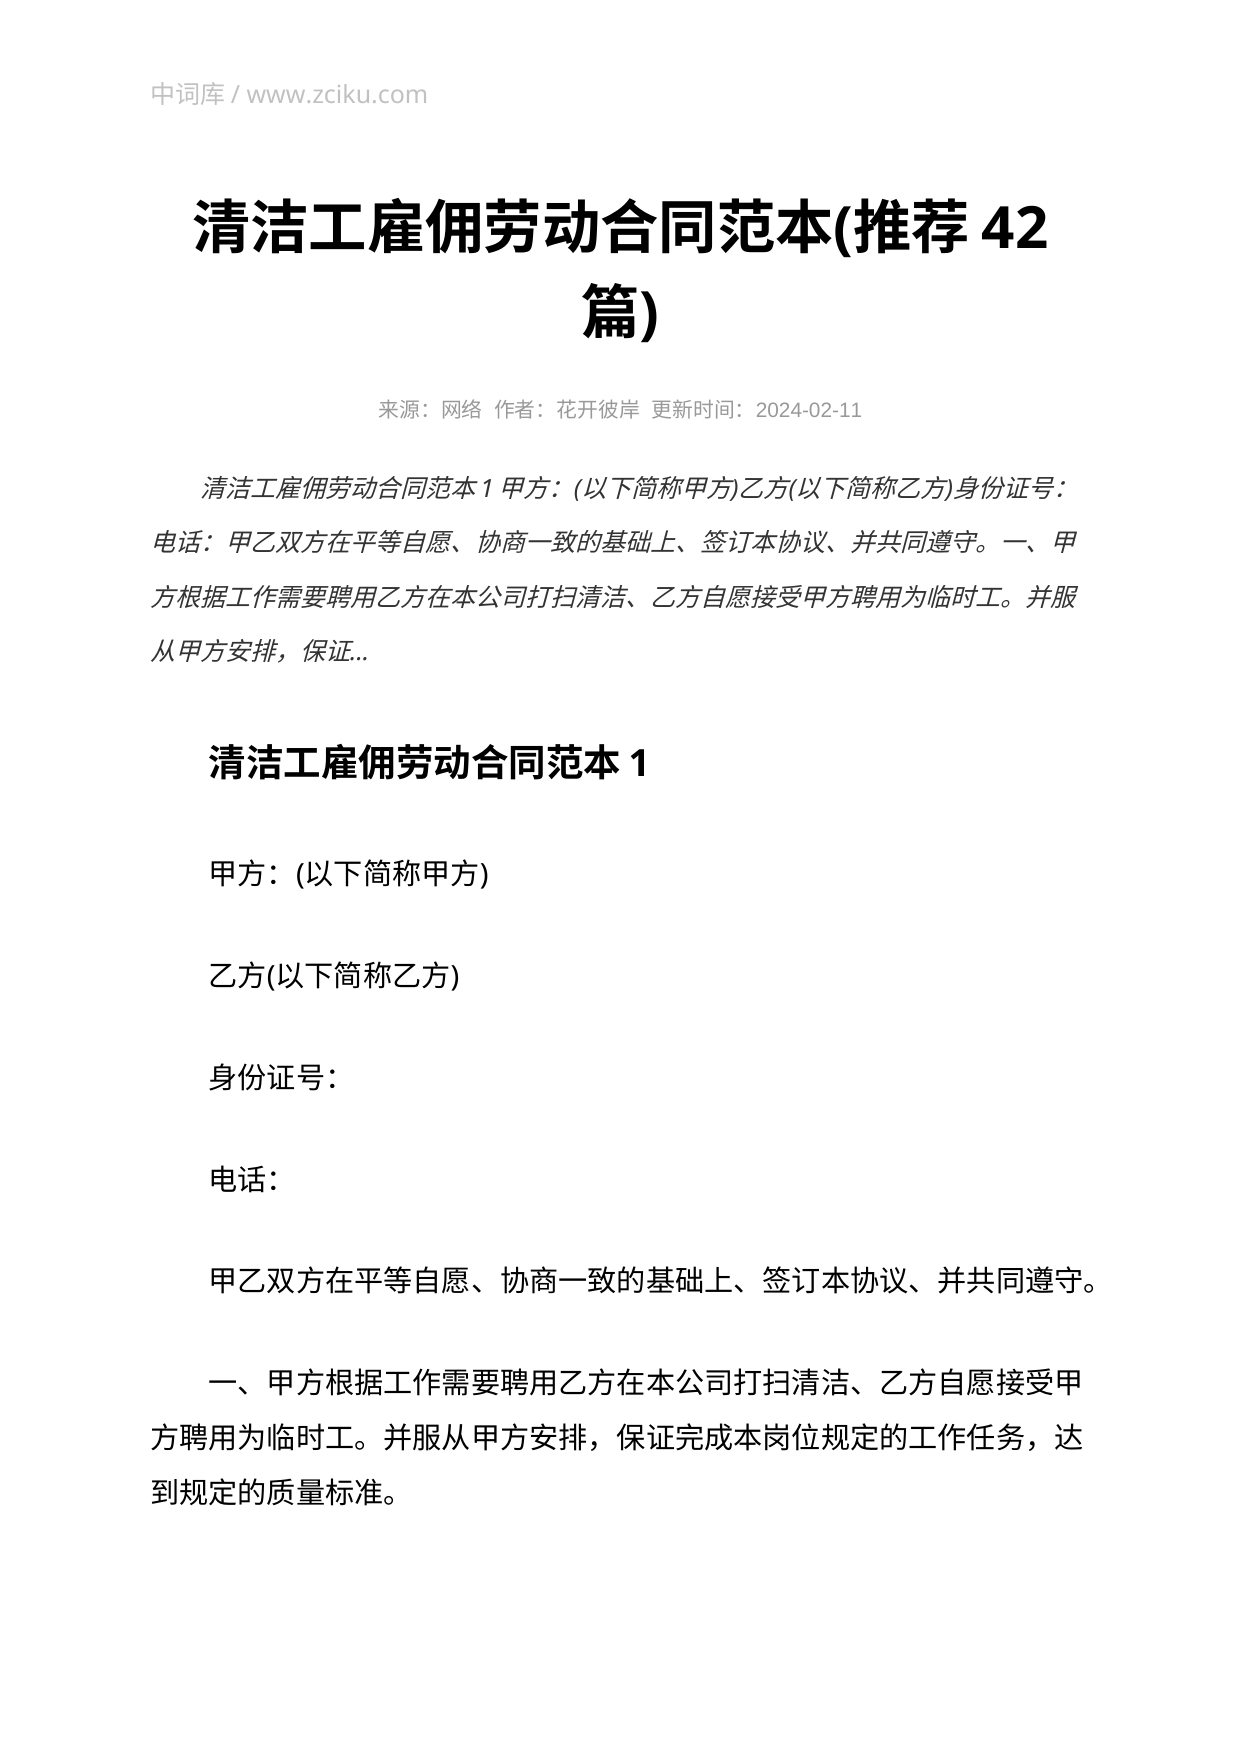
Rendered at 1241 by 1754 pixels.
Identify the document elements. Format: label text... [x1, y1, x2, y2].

text 清洁工雇佣劳动合同范本1 [150, 733, 1090, 787]
text 甲乙双方在平等自愿、协商一致的基础上、签订本协议、并共同遵守。 [150, 1258, 1090, 1300]
text 身份证号： [150, 1054, 1090, 1097]
text 清洁工雇佣劳动合同范本1甲方：(以下简称甲方)乙方(以下简称乙方)身份证号：电话：甲乙双方在平等自愿、协商一致的基础上、签订本协议、并共同遵守。一、甲方根据工作需要聘用乙方在本公司打扫清洁、乙方自愿接受甲方聘用为临时工。并服从甲方安排，保证... [150, 468, 1090, 668]
text 一、甲方根据工作需要聘用乙方在本公司打扫清洁、乙方自愿接受甲方聘用为临时工。并服从甲方安排，保证完成本岗位规定的工作任务，达到规定的质量标准。 [150, 1360, 1090, 1512]
text 电话： [150, 1156, 1090, 1198]
subtitle 清洁工雇佣劳动合同范本(推荐42篇) [150, 181, 1090, 351]
text 来源：网络 作者：花开彼岸 更新时间：2024-02-11 [150, 398, 1090, 422]
text 甲方：(以下简称甲方) [150, 851, 1090, 893]
text 乙方(以下简称乙方) [150, 952, 1090, 995]
